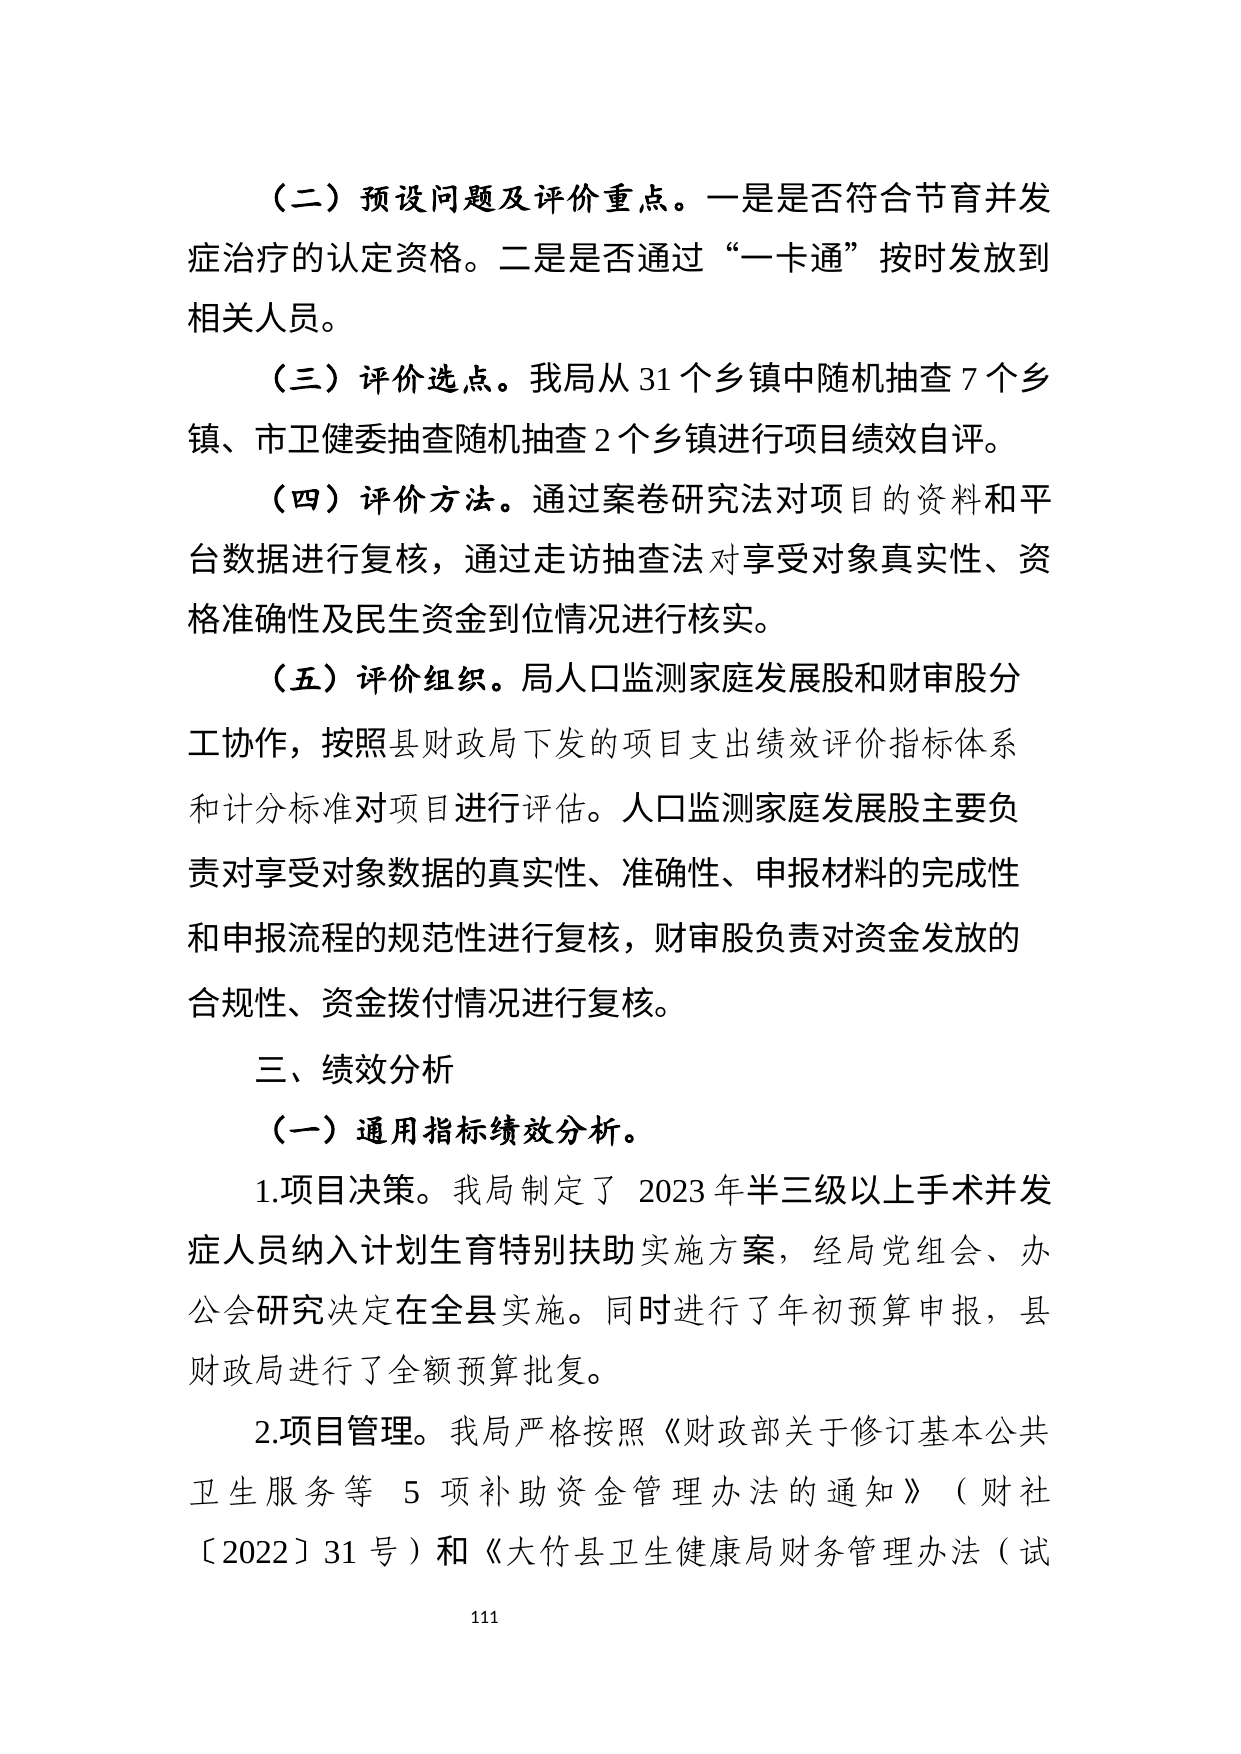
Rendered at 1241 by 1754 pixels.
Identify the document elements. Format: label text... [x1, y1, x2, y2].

text （五）评价组织。局人口监测家庭发展股和财审股分工协作，按照县财政局下发的项目支出绩效评价指标体系和计分标准对项目进行评估。人口监测家庭发展股主要负责对享受对象数据的真实性、准确性、申报材料的完成性和申报流程的规范性进行复核，财审股负责对资金发放的合规性、资金拨付情况进行复核。 [187, 644, 1053, 1034]
text 三、绩效分析 [187, 1034, 1053, 1094]
text （三）评价选点。我局从31个乡镇中随机抽查7个乡镇、市卫健委抽查随机抽查2个乡镇进行项目绩效自评。 [187, 343, 1053, 463]
text （一）通用指标绩效分析。 [187, 1094, 1053, 1154]
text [187, 1395, 1053, 1576]
text 1.项目决策。我局制定了 2023年半三级以上手术并发症人员纳入计划生育特别扶助实施方案，经局党组会、办公会研究决定在全县实施。同时进行了年初预算申报，县财政局进行了全额预算批复。 [187, 1154, 1053, 1395]
text （二）预设问题及评价重点。一是是否符合节育并发症治疗的认定资格。二是是否通过“一卡通”按时发放到相关人员。 [187, 162, 1053, 343]
text （四）评价方法。通过案卷研究法对项目的资料和平台数据进行复核，通过走访抽查法对享受对象真实性、资格准确性及民生资金到位情况进行核实。 [187, 463, 1053, 644]
